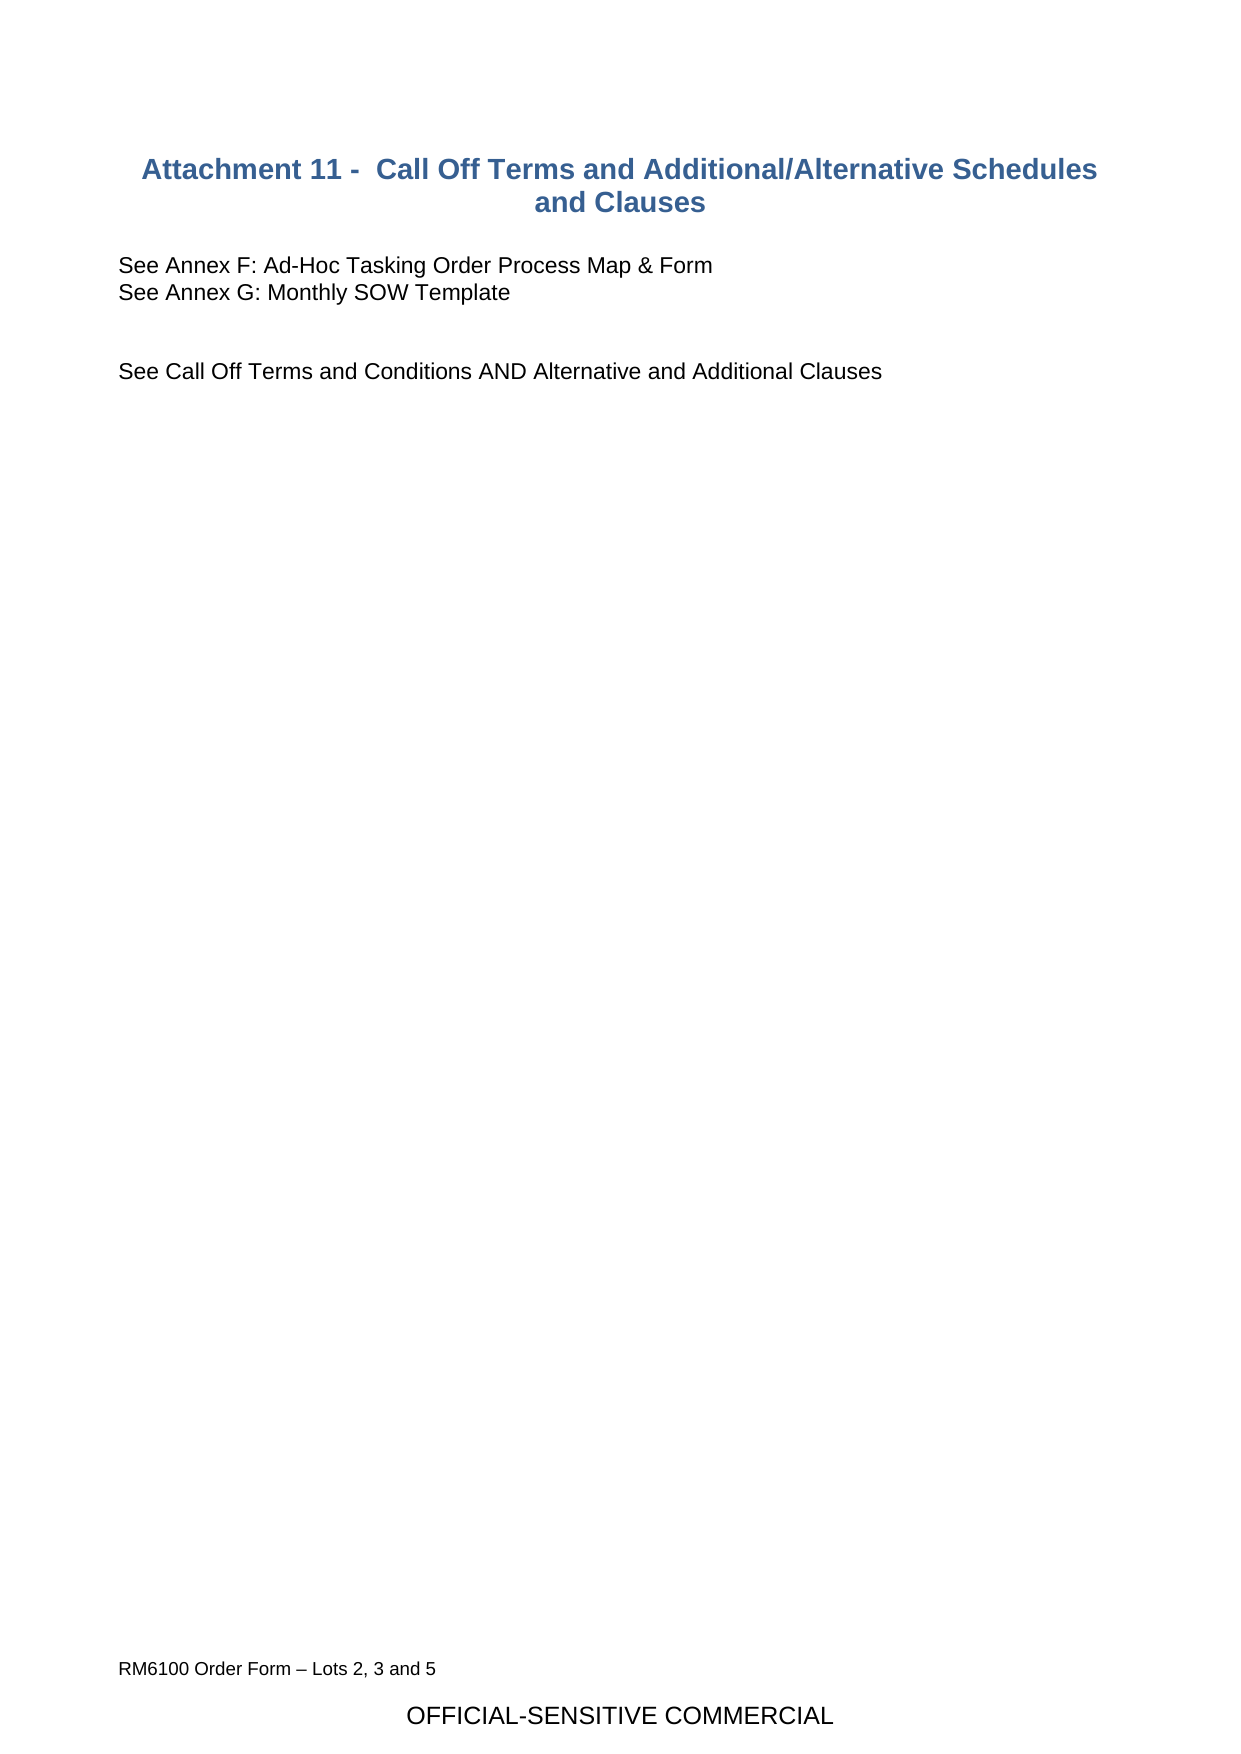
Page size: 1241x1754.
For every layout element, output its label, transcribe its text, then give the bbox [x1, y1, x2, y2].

text Attachment 11 - Call Off Terms and Additional/Alternative Schedules and Clauses [118, 152, 1122, 219]
text See Annex G: Monthly SOW Template [118, 279, 1122, 305]
text See Call Off Terms and Conditions AND Alternative and Additional Clauses [118, 358, 1122, 384]
text See Annex F: Ad-Hoc Tasking Order Process Map & Form [118, 252, 1122, 279]
